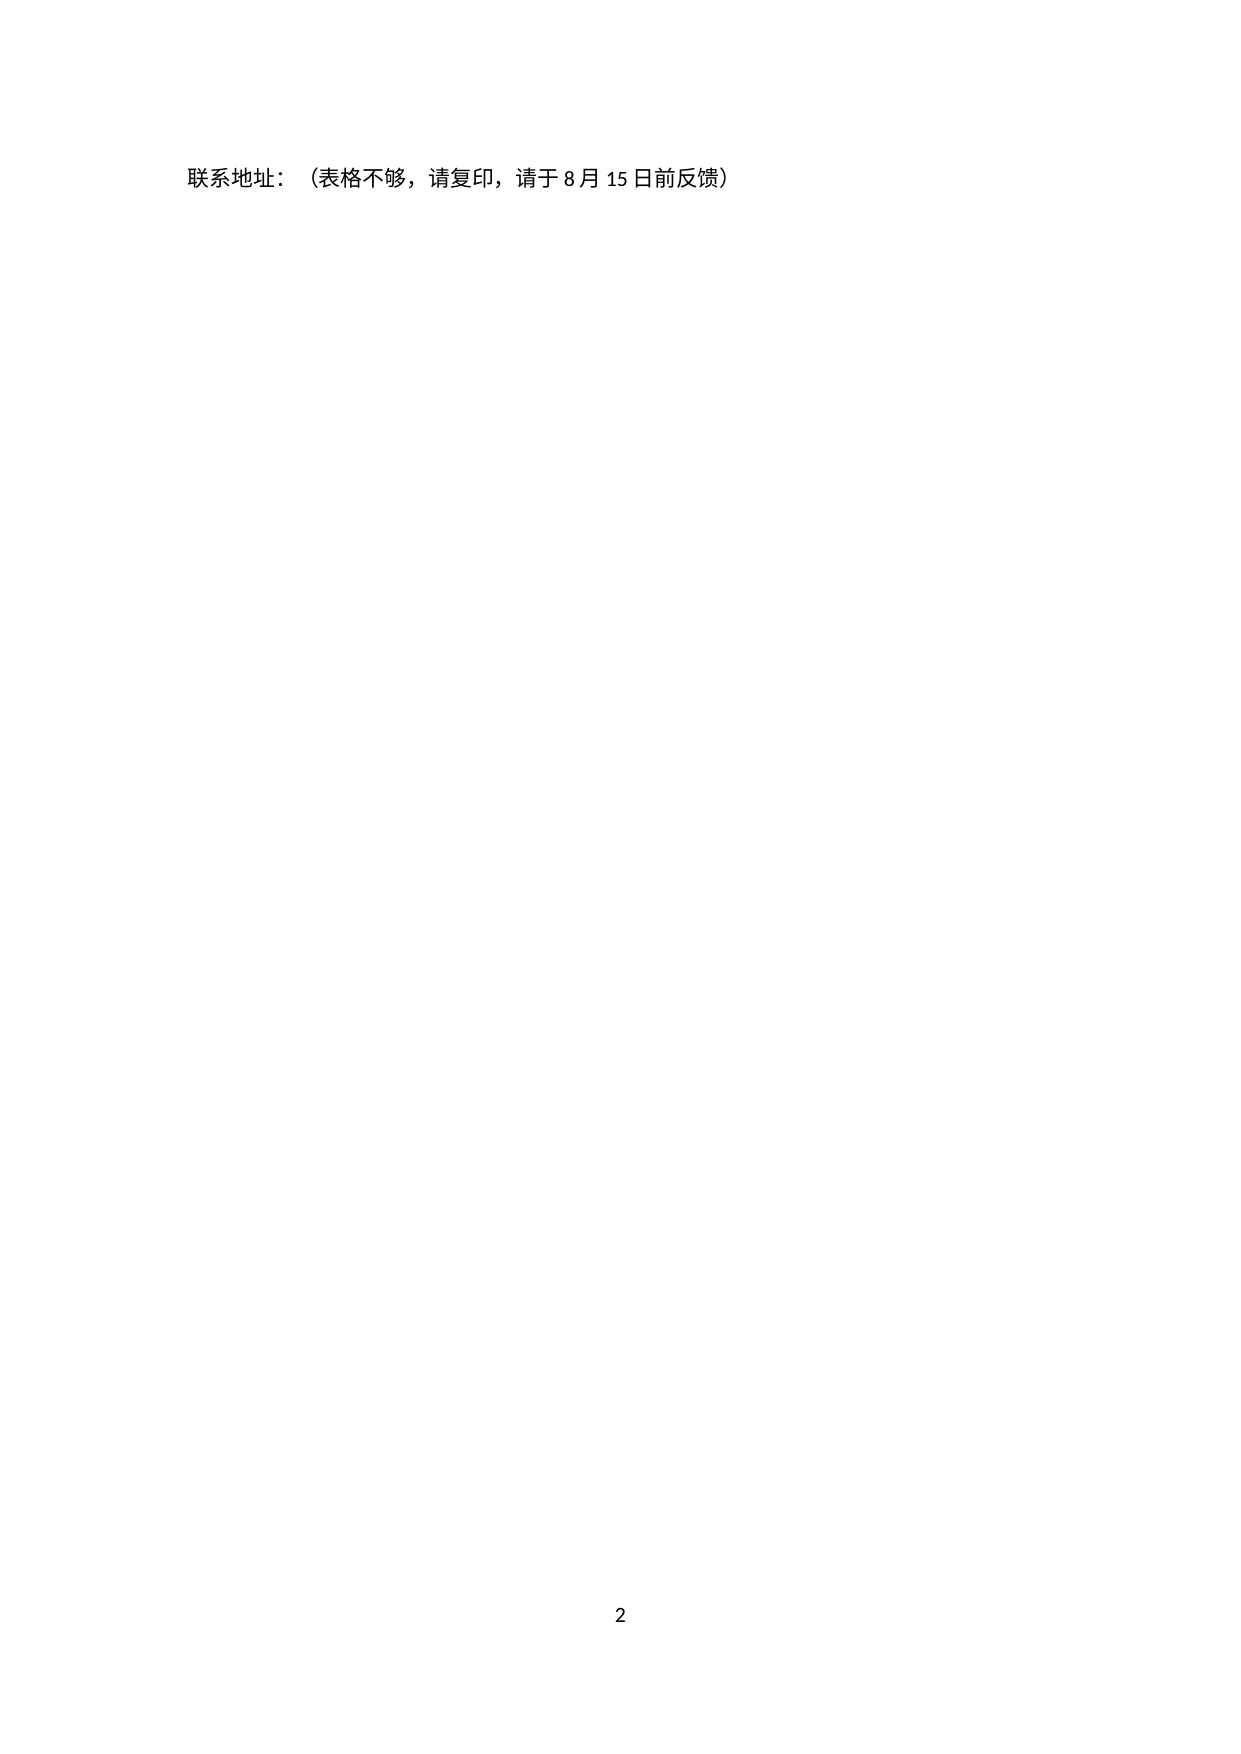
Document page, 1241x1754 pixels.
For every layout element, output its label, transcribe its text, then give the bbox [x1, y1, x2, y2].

text 联系地址：（表格不够，请复印，请于8月15日前反馈） [187, 161, 1053, 193]
